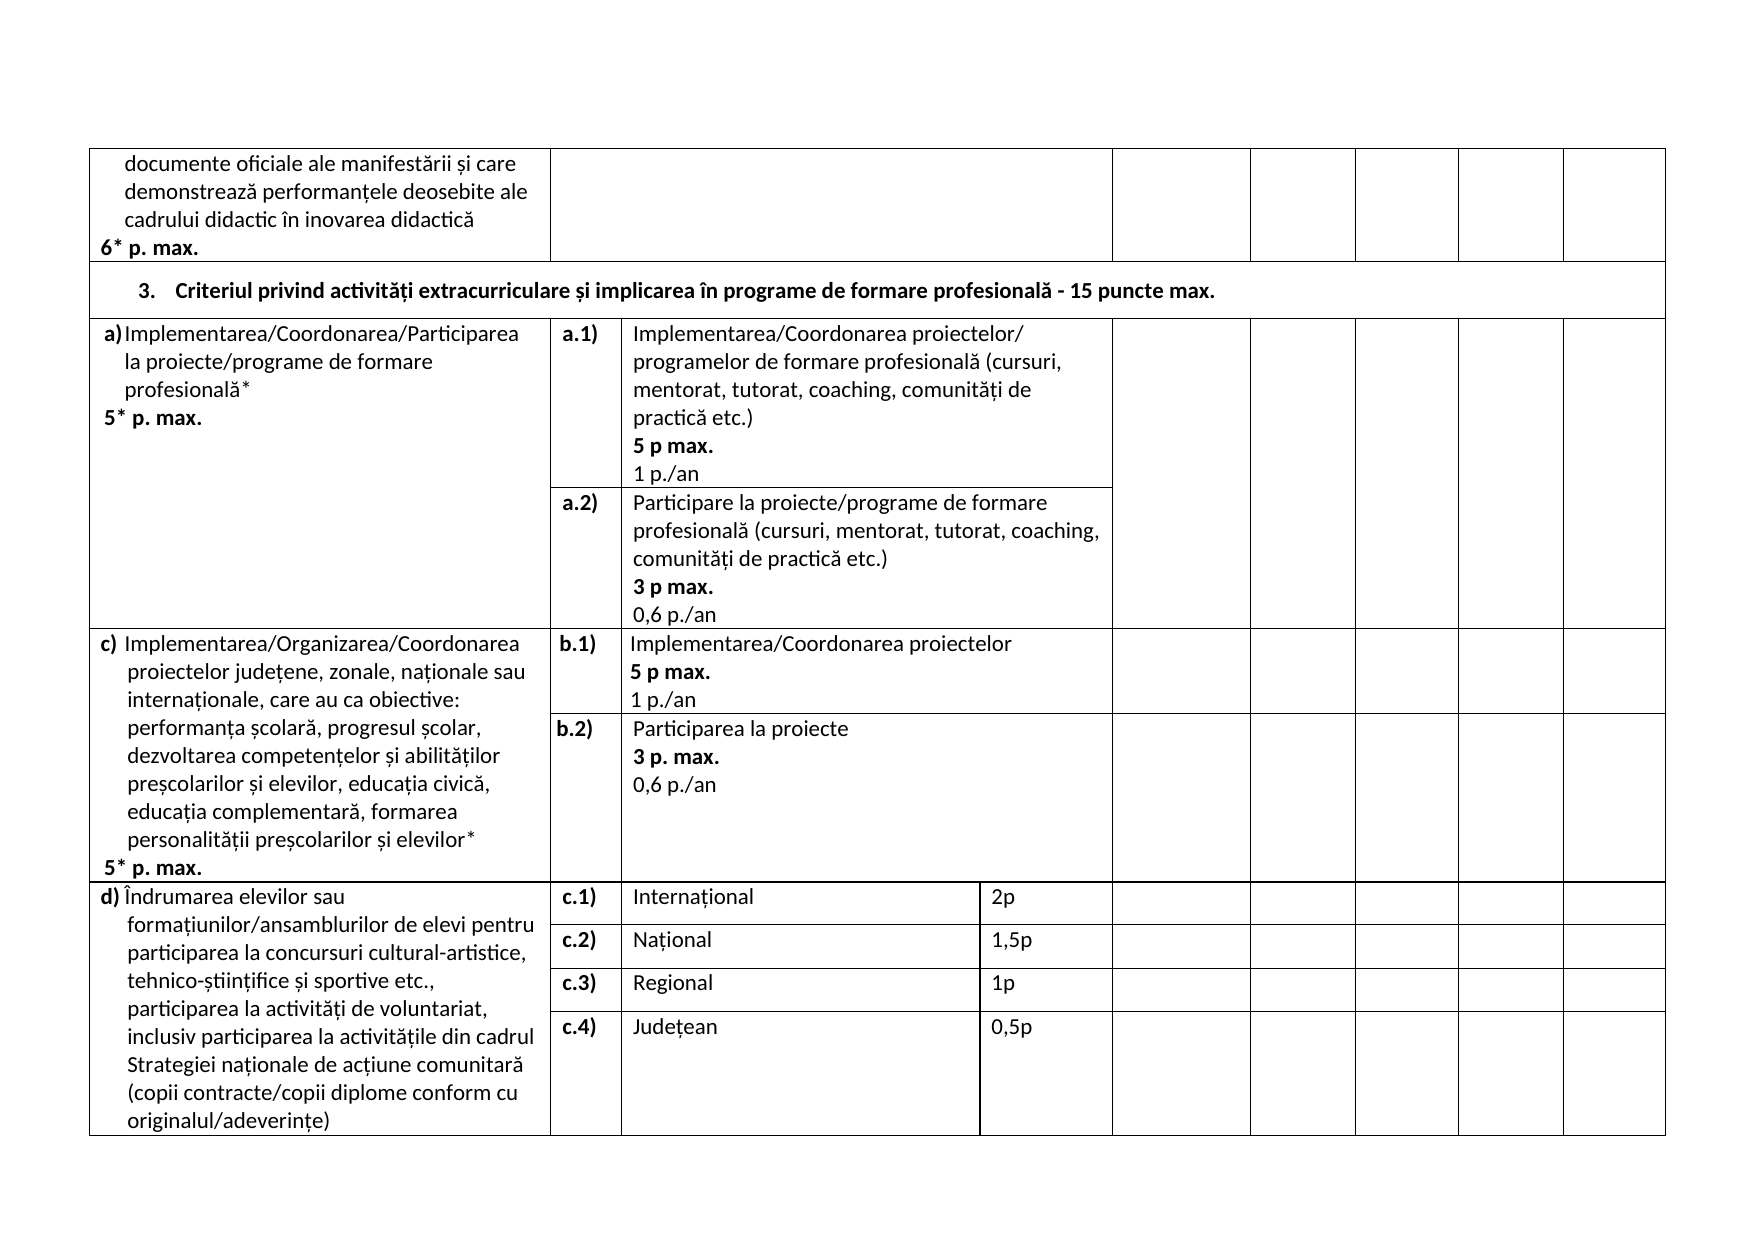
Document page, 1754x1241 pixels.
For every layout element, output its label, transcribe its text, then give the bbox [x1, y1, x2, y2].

table_cell [1564, 883, 1665, 924]
table_cell Implementarea/Coordonarea proiectelor/ programelor de formare profesională (cursuri, mentorat, tutorat, coaching, comunități de practică etc.) 5 p max. 1 p./an [622, 319, 1112, 487]
table_cell [1113, 629, 1250, 713]
table_cell [1459, 149, 1563, 261]
table_cell Implementarea/Coordonarea proiectelor 5 p max. 1 p./an [622, 629, 1112, 713]
table_cell Regional [622, 969, 979, 1011]
table_cell [1251, 149, 1355, 261]
table_cell [1113, 149, 1250, 261]
table_cell [1251, 714, 1355, 881]
table_cell [1113, 1012, 1250, 1134]
table_cell Criteriul privind activități extracurriculare și implicarea în programe de formare profesională - 15 puncte max. [90, 262, 1665, 318]
table_cell 1p [981, 969, 1112, 1011]
table_cell [1564, 319, 1665, 628]
table_cell [1356, 883, 1458, 924]
table_cell Participare la proiecte/programe de formare profesională (cursuri, mentorat, tutorat, coaching, comunități de practică etc.) 3 p max. 0,6 p./an [622, 488, 1112, 628]
table_cell 1,5p [981, 925, 1112, 967]
table_cell [1356, 319, 1458, 628]
table_cell [1459, 714, 1563, 881]
table_cell [1113, 883, 1250, 924]
table_cell [1251, 883, 1355, 924]
table_cell [1564, 925, 1665, 967]
table_cell Îndrumarea elevilor sau formațiunilor/ansamblurilor de elevi pentru participarea la concursuri cultural-artistice, tehnico-științifice și sportive etc., participarea la activități de voluntariat, inclusiv participarea la activitățile din cadrul Strategiei naționale de acțiune comunitară (copii contracte/copii diplome conform cu originalul/adeverințe) 4* p. max. [90, 883, 550, 1134]
table_cell [1564, 1012, 1665, 1134]
table_cell [1459, 629, 1563, 713]
table_cell [1113, 925, 1250, 967]
table_cell [1459, 319, 1563, 628]
table_cell [1251, 925, 1355, 967]
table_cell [551, 149, 1112, 261]
table_cell b.1) [551, 629, 621, 713]
table_cell [1356, 969, 1458, 1011]
table_cell Implementarea/Coordonarea/Participarea la proiecte/programe de formare profesională* 5* p. max. [90, 319, 550, 628]
table_cell Internațional [622, 883, 979, 924]
table_cell [1459, 883, 1563, 924]
table_cell 2p [981, 883, 1112, 924]
table_cell c.4) [551, 1012, 621, 1134]
table_cell b.2) [551, 714, 621, 881]
table_cell [1564, 714, 1665, 881]
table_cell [90, 149, 550, 261]
table_cell [1356, 629, 1458, 713]
table_cell [1113, 714, 1250, 881]
table_cell c.3) [551, 969, 621, 1011]
table_cell a.1) [551, 319, 621, 487]
table_cell [1251, 629, 1355, 713]
table_cell 0,5p [981, 1012, 1112, 1134]
table_cell [1459, 1012, 1563, 1134]
table_cell [1564, 149, 1665, 261]
table_cell [1356, 149, 1458, 261]
table_cell [1564, 969, 1665, 1011]
table_cell Participarea la proiecte 3 p. max. 0,6 p./an [622, 714, 1112, 881]
table_cell [1459, 969, 1563, 1011]
table_cell Județean [622, 1012, 979, 1134]
table_cell [1251, 969, 1355, 1011]
table_cell [1564, 629, 1665, 713]
table_cell [1113, 969, 1250, 1011]
table_cell [1251, 1012, 1355, 1134]
table_cell Implementarea/Organizarea/Coordonarea proiectelor județene, zonale, naționale sau internaționale, care au ca obiective: performanța școlară, progresul școlar, dezvoltarea competențelor și abilităților preșcolarilor și elevilor, educația civică, educația complementară, formarea personalității preșcolarilor și elevilor* 5* p. max. [90, 629, 550, 881]
table_cell [1356, 1012, 1458, 1134]
table_cell [1356, 714, 1458, 881]
table_cell [1113, 319, 1250, 628]
table_cell a.2) [551, 488, 621, 628]
table_cell [1356, 925, 1458, 967]
table_cell c.1) [551, 883, 621, 924]
table_cell [1459, 925, 1563, 967]
table_cell c.2) [551, 925, 621, 967]
table_cell Național [622, 925, 979, 967]
table_cell [1251, 319, 1355, 628]
